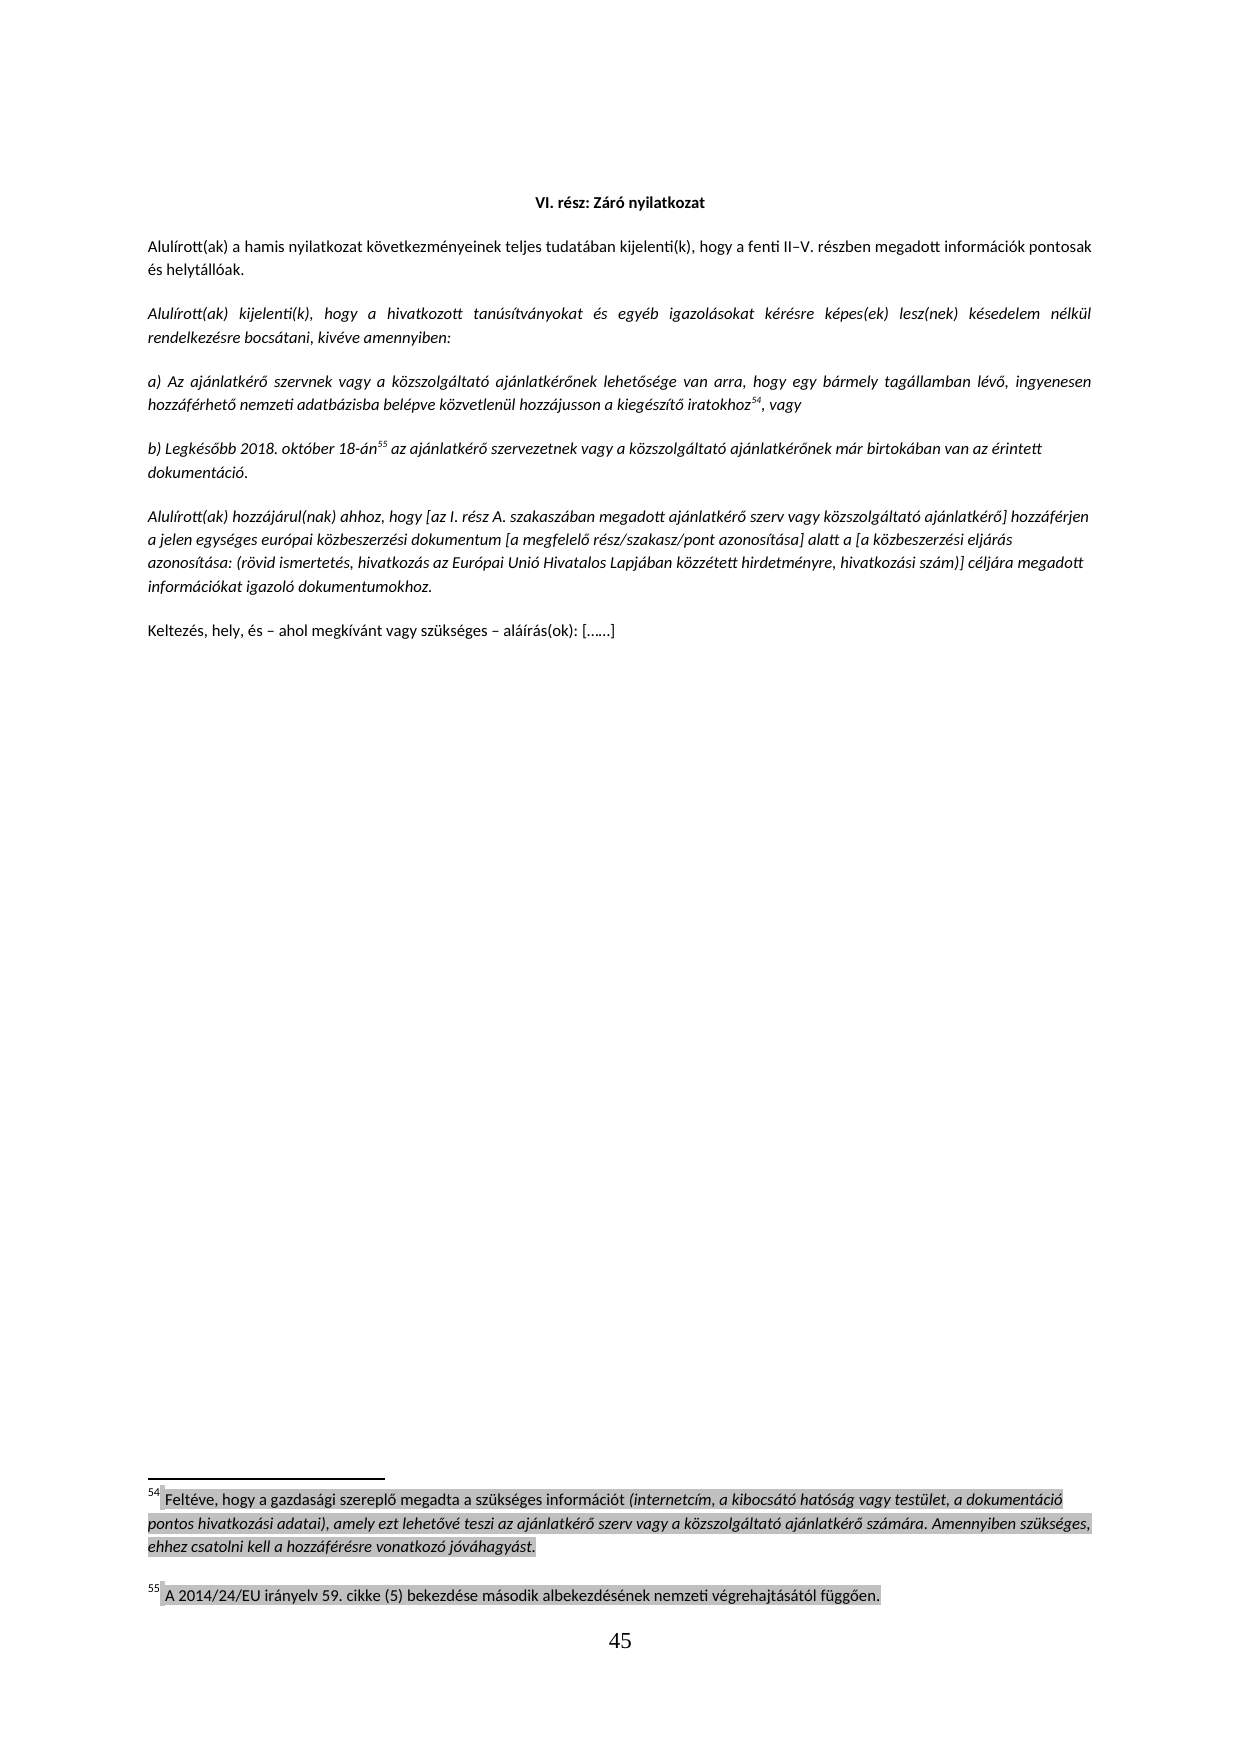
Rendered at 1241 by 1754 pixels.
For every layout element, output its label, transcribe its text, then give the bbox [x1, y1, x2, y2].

text Keltezés, hely, és – ahol megkívánt vagy szükséges – aláírás(ok): [……] [148, 620, 1092, 641]
text Alulírott(ak) hozzájárul(nak) ahhoz, hogy [az I. rész A. szakaszában megadott ajánlatkérő szerv vagy közszolgáltató ajánlatkérő] hozzáférjen a jelen egységes európai közbeszerzési dokumentum [a megfelelő rész/szakasz/pont azonosítása] alatt a [a közbeszerzési eljárás azonosítása: (rövid ismertetés, hivatkozás az Európai Unió Hivatalos Lapjában közzétett hirdetményre, hivatkozási szám)] céljára megadott információkat igazoló dokumentumokhoz. [148, 506, 1092, 596]
text Alulírott(ak) kijelenti(k), hogy a hivatkozott tanúsítványokat és egyéb igazolásokat kérésre képes(ek) lesz(nek) késedelem nélkül rendelkezésre bocsátani, kivéve amennyiben: [148, 303, 1092, 347]
text b) Legkésőbb 2018. október 18-án az ajánlatkérő szervezetnek vagy a közszolgáltató ajánlatkérőnek már birtokában van az érintett dokumentáció. [148, 438, 1092, 482]
text Alulírott(ak) a hamis nyilatkozat következményeinek teljes tudatában kijelenti(k), hogy a fenti II–V. részben megadott információk pontosak és helytállóak. [148, 236, 1092, 280]
text VI. rész: Záró nyilatkozat [148, 192, 1092, 212]
text a) Az ajánlatkérő szervnek vagy a közszolgáltató ajánlatkérőnek lehetősége van arra, hogy egy bármely tagállamban lévő, ingyenesen hozzáférhető nemzeti adatbázisba belépve közvetlenül hozzájusson a kiegészítő iratokhoz, vagy [148, 371, 1092, 415]
